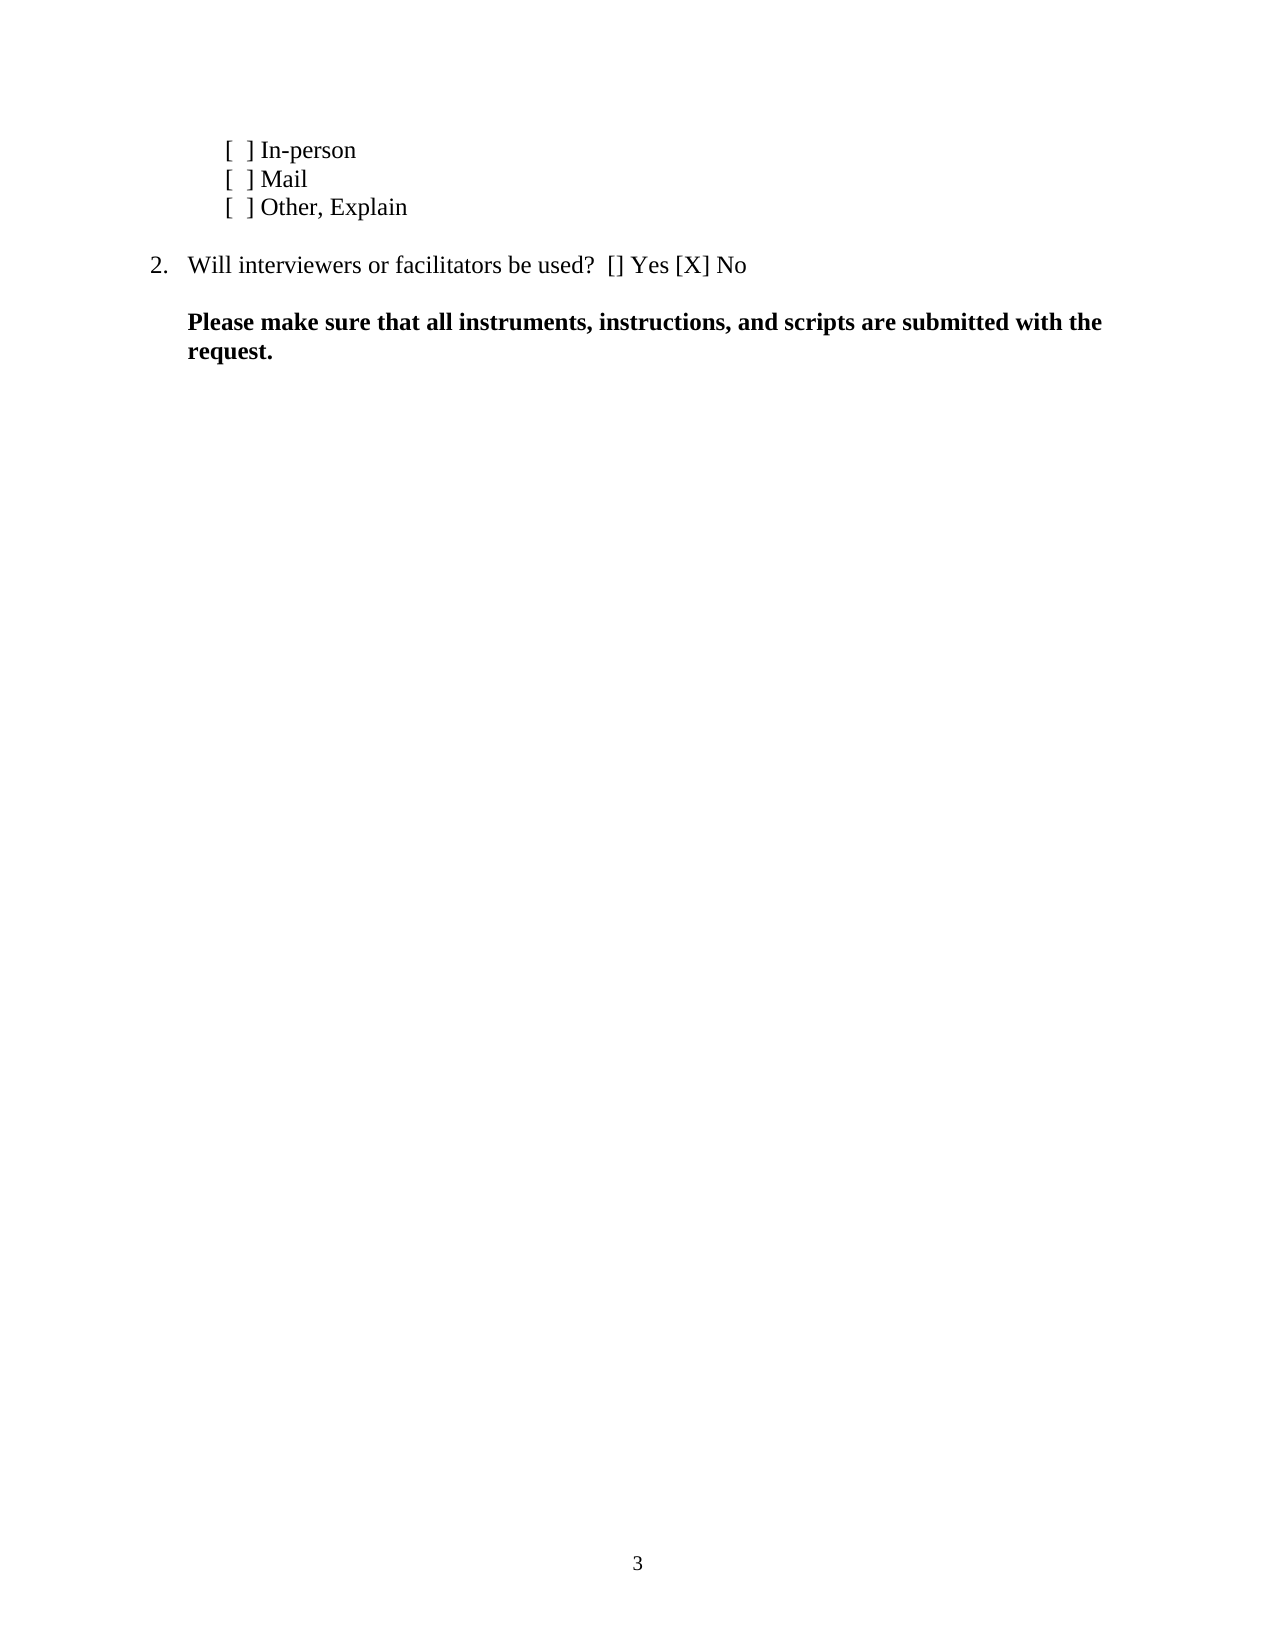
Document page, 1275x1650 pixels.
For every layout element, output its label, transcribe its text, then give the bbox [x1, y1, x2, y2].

text [ ] In-person [225, 135, 1125, 164]
list Please make sure that all instruments, instructions, and scripts are submitted with the request. [187, 307, 1125, 365]
list Will interviewers or facilitators be used? [] Yes [X] No [150, 250, 1125, 279]
text [ ] Mail [225, 164, 1125, 192]
text [ ] Other, Explain [225, 192, 1125, 221]
